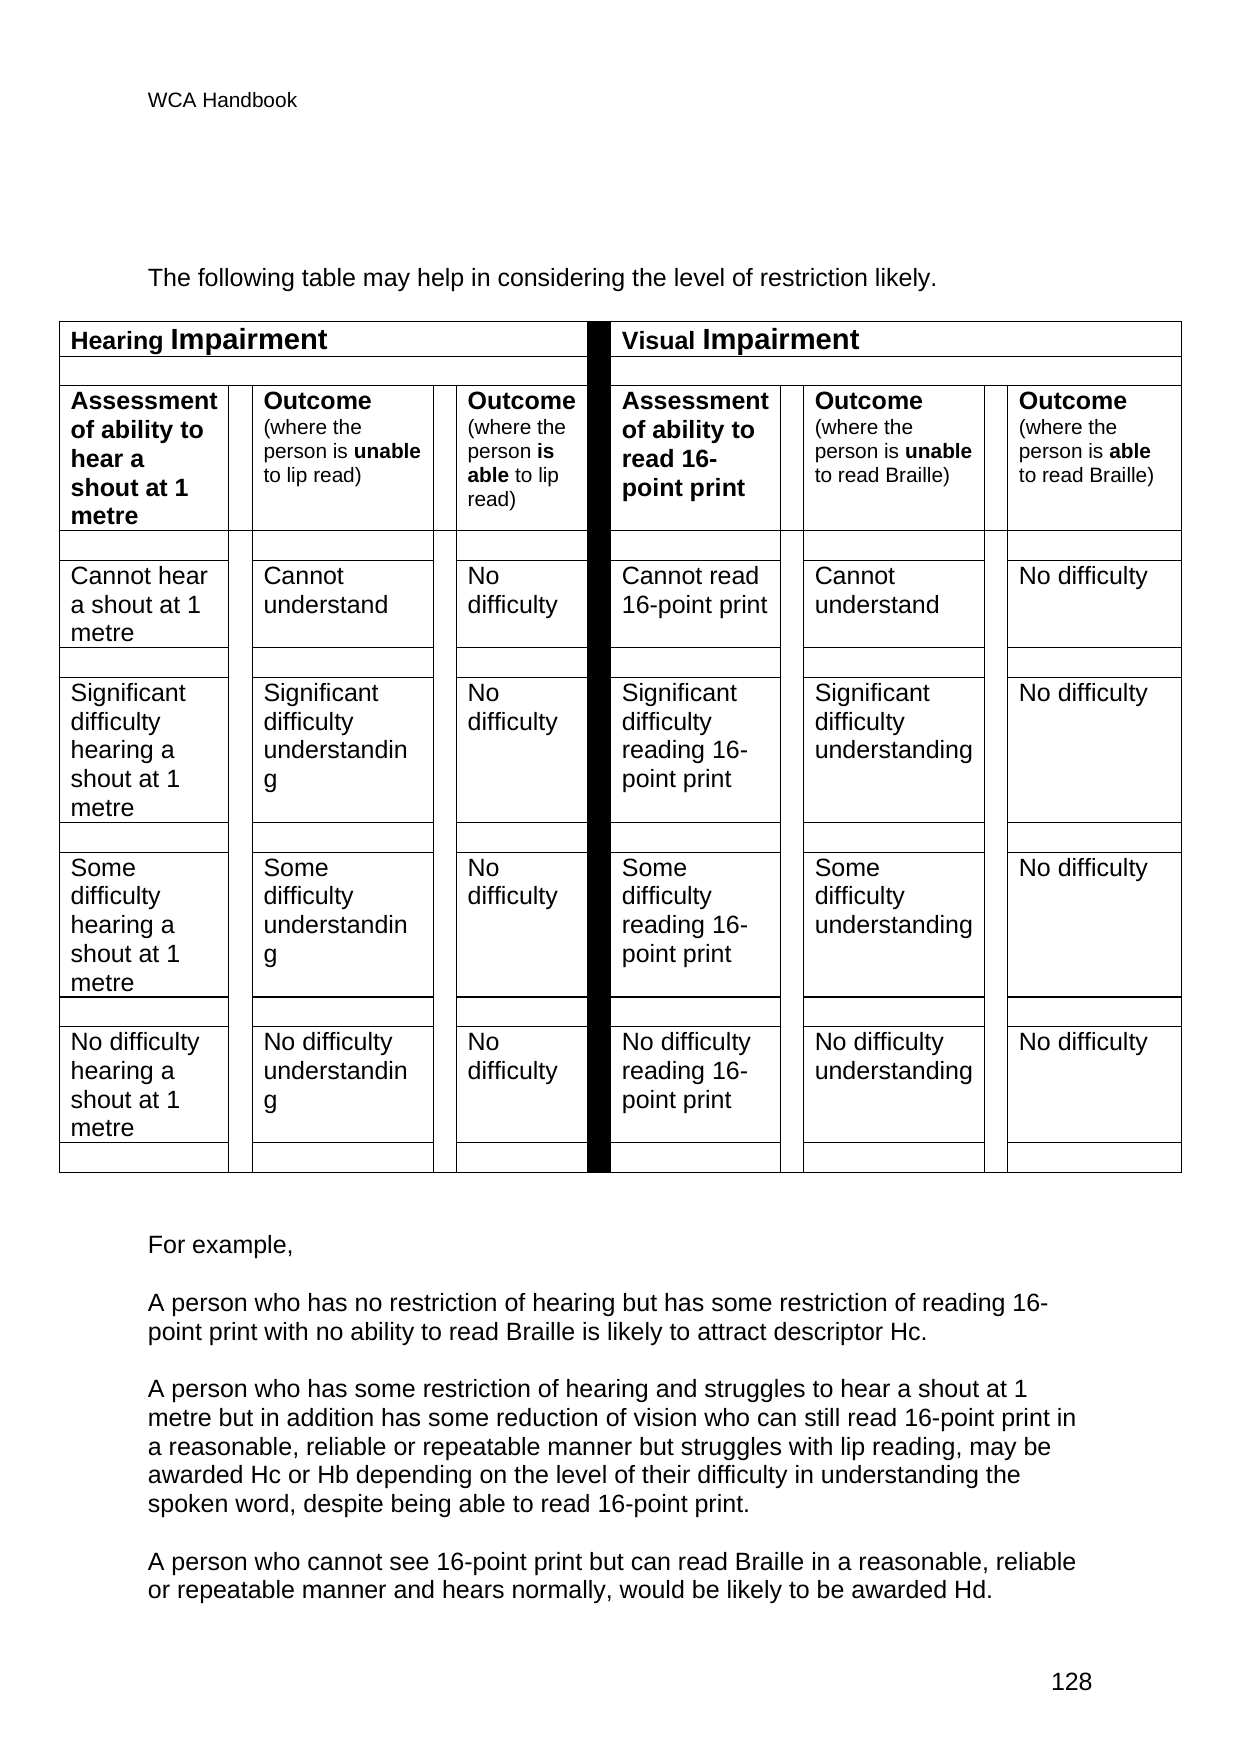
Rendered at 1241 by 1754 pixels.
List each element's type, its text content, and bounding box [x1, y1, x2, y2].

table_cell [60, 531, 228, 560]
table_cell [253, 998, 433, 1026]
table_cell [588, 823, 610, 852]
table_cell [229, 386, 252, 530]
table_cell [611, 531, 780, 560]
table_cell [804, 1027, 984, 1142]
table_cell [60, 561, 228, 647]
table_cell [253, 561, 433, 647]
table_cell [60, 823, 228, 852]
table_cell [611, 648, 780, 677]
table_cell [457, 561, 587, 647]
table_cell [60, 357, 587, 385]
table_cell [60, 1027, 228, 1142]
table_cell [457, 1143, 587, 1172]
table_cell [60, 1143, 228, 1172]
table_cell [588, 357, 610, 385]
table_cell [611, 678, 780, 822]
text A person who cannot see 16-point print but can read Braille in a reasonable, reliable or repeatable manner and hears normally, would be likely to be awarded Hd. [148, 1547, 1092, 1604]
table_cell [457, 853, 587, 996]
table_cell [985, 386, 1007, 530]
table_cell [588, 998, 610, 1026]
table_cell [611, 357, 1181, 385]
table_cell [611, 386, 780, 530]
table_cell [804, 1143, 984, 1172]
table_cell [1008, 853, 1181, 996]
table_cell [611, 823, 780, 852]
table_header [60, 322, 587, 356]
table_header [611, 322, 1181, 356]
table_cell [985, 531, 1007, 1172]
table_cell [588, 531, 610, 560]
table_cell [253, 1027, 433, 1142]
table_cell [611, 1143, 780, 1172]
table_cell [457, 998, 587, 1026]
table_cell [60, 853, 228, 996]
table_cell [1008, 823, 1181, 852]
text A person who has some restriction of hearing and struggles to hear a shout at 1 metre but in addition has some reduction of vision who can still read 16-point print in a reasonable, reliable or repeatable manner but struggles with lip reading, may be awarded Hc or Hb depending on the level of their difficulty in understanding the spoken word, despite being able to read 16-point print. [148, 1374, 1092, 1518]
text The following table may help in considering the level of restriction likely. [148, 263, 1092, 292]
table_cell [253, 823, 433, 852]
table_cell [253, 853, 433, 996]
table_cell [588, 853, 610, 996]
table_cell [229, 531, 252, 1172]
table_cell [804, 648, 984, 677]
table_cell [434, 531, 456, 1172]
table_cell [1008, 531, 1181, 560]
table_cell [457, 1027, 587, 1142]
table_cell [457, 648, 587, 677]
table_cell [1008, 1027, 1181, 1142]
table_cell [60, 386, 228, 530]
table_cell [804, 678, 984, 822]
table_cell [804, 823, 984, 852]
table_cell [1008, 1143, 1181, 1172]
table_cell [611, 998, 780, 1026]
text For example, [148, 1231, 1092, 1259]
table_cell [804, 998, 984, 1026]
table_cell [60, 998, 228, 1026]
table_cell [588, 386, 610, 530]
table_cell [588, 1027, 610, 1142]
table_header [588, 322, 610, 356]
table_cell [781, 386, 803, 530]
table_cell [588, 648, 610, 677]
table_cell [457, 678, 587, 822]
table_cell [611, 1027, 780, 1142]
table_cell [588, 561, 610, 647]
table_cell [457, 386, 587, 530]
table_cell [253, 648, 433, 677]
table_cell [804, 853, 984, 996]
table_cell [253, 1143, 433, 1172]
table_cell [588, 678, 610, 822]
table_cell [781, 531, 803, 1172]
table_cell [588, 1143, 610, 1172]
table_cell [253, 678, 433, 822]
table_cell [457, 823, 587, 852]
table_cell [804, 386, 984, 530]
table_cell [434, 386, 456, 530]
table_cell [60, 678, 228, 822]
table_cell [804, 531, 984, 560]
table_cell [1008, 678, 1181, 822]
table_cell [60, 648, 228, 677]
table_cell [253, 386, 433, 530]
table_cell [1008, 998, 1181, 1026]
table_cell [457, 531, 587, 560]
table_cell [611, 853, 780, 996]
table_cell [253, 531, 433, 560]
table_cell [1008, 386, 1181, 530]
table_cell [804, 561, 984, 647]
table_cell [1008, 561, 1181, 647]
text A person who has no restriction of hearing but has some restriction of reading 16-point print with no ability to read Braille is likely to attract descriptor Hc. [148, 1288, 1092, 1346]
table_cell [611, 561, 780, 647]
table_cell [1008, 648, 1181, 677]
